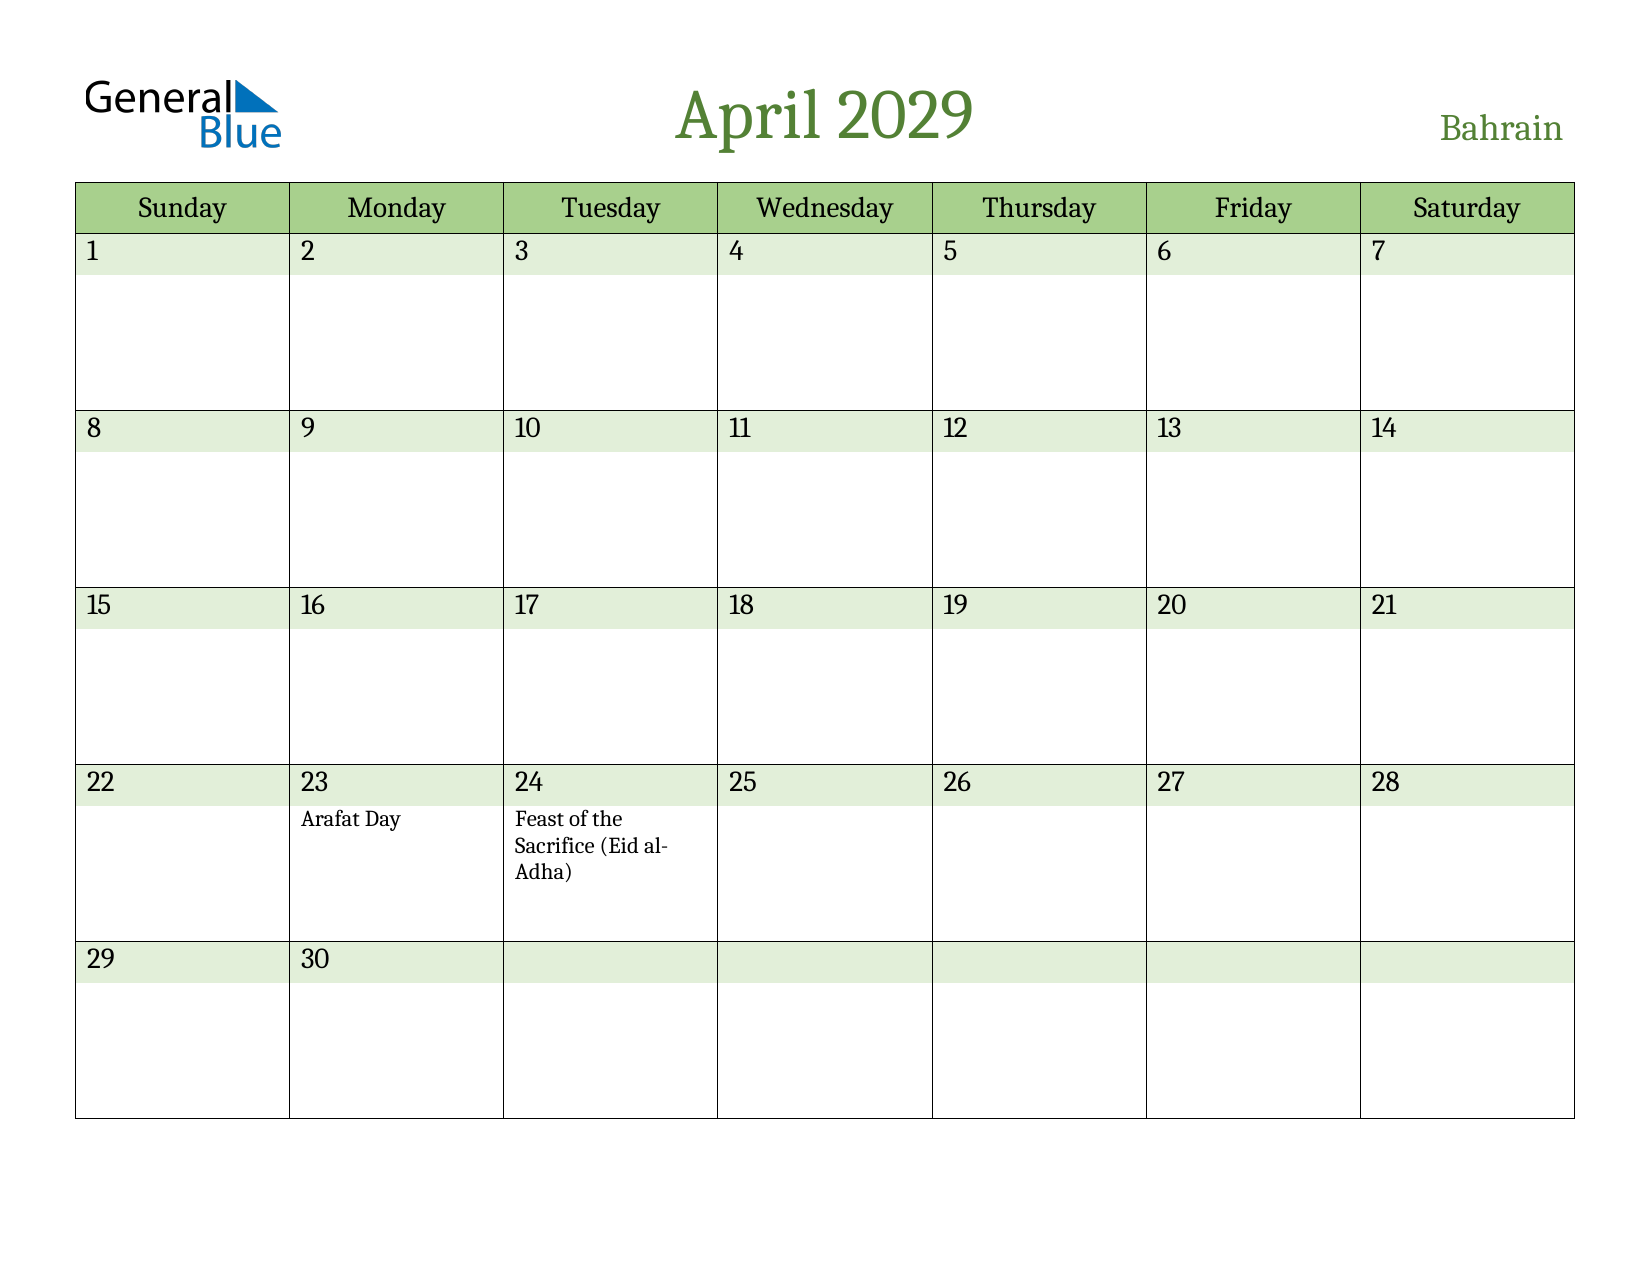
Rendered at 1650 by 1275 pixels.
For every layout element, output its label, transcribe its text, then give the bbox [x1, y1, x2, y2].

table_cell 25 [718, 765, 932, 806]
table_cell Monday [290, 183, 503, 233]
table_cell 14 [1361, 411, 1574, 452]
table_cell 1 [76, 234, 289, 275]
table_cell [933, 452, 1146, 587]
table_cell [1361, 452, 1574, 587]
table_cell [504, 452, 717, 587]
table_cell [933, 629, 1146, 764]
table_cell [504, 942, 717, 983]
table_cell [933, 942, 1146, 983]
table_cell Wednesday [718, 183, 932, 233]
table_cell 4 [718, 234, 932, 275]
table_cell 2 [290, 234, 503, 275]
table_cell [290, 452, 503, 587]
table_cell 13 [1147, 411, 1360, 452]
table_cell [1147, 452, 1360, 587]
table_cell 24 [504, 765, 717, 806]
table_cell 28 [1361, 765, 1574, 806]
table_cell [76, 983, 289, 1118]
table_cell 8 [76, 411, 289, 452]
table_cell [1361, 275, 1574, 410]
table_header [76, 75, 503, 182]
table_cell 3 [504, 234, 717, 275]
table_cell [718, 983, 932, 1118]
table_cell 23 [290, 765, 503, 806]
table_cell 18 [718, 588, 932, 629]
table_cell [290, 983, 503, 1118]
table_cell [76, 452, 289, 587]
table_cell Saturday [1361, 183, 1574, 233]
table_cell 10 [504, 411, 717, 452]
table_cell [76, 275, 289, 410]
table_cell 17 [504, 588, 717, 629]
table_header Bahrain [1146, 75, 1574, 182]
table_cell 5 [933, 234, 1146, 275]
table_cell 16 [290, 588, 503, 629]
table_cell [1147, 275, 1360, 410]
table_cell Sunday [76, 183, 289, 233]
table_cell 27 [1147, 765, 1360, 806]
table_cell [76, 629, 289, 764]
table_cell [1361, 806, 1574, 941]
table_cell [504, 275, 717, 410]
table_cell 26 [933, 765, 1146, 806]
table_cell [1147, 629, 1360, 764]
table_cell Arafat Day [290, 806, 503, 941]
table_cell Feast of the Sacrifice (Eid al-Adha) [504, 806, 717, 941]
table_cell 22 [76, 765, 289, 806]
table_cell 21 [1361, 588, 1574, 629]
table_cell Friday [1147, 183, 1360, 233]
table_cell 9 [290, 411, 503, 452]
table_cell [1361, 942, 1574, 983]
picture [86, 80, 281, 148]
table_cell 11 [718, 411, 932, 452]
table_cell [1147, 983, 1360, 1118]
table_cell Tuesday [504, 183, 717, 233]
table_cell [718, 629, 932, 764]
table_cell 20 [1147, 588, 1360, 629]
table_cell [718, 275, 932, 410]
table_cell [1361, 983, 1574, 1118]
table_header April 2029 [504, 75, 1146, 182]
table_cell [504, 983, 717, 1118]
table_cell [1147, 942, 1360, 983]
table_cell [1361, 629, 1574, 764]
table_cell [718, 452, 932, 587]
table_cell [76, 806, 289, 941]
table_cell 19 [933, 588, 1146, 629]
table_cell [504, 629, 717, 764]
table_cell [933, 275, 1146, 410]
table_cell [290, 629, 503, 764]
table_cell [290, 275, 503, 410]
table_cell 15 [76, 588, 289, 629]
table_cell 7 [1361, 234, 1574, 275]
table_cell 30 [290, 942, 503, 983]
table_cell 6 [1147, 234, 1360, 275]
table_cell 12 [933, 411, 1146, 452]
table_cell [933, 806, 1146, 941]
table_cell 29 [76, 942, 289, 983]
table_cell [933, 983, 1146, 1118]
table_cell [718, 942, 932, 983]
table_cell Thursday [933, 183, 1146, 233]
table_cell [718, 806, 932, 941]
table_cell [1147, 806, 1360, 941]
